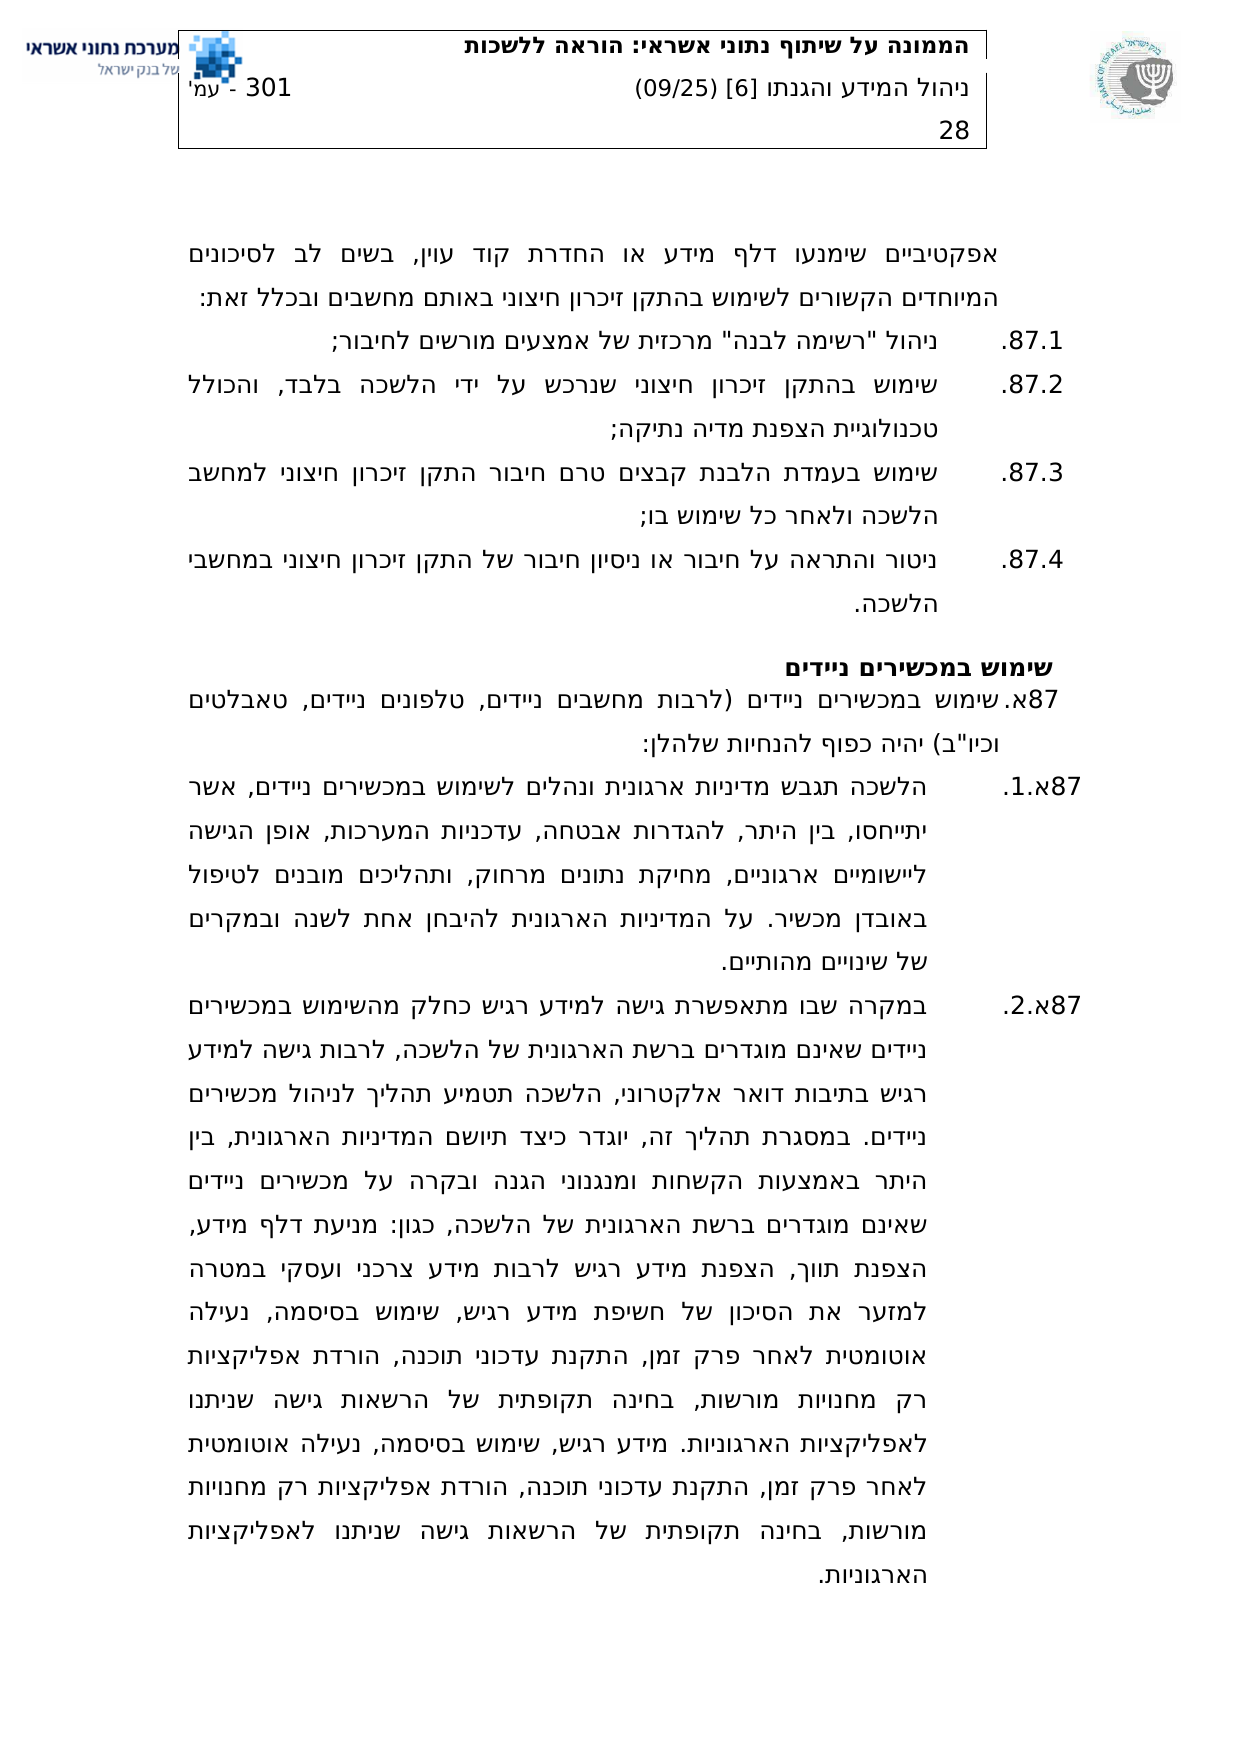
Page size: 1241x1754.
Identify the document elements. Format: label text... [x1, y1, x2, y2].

picture [197, 86, 203, 93]
list שימוש בהתקן זיכרון חיצוני שנרכש על ידי הלשכה בלבד, והכולל טכנולוגיית הצפנת מדיה נתיקה; [187, 370, 1000, 443]
list במקרה שבו מתאפשרת גישה למידע רגיש כחלק מהשימוש במכשירים ניידים שאינם מוגדרים ברשת הארגונית של הלשכה, לרבות גישה למידע רגיש בתיבות דואר אלקטרוני, הלשכה תטמיע תהליך לניהול מכשירים ניידים. במסגרת תהליך זה, יוגדר כיצד תיושם המדיניות הארגונית, בין היתר באמצעות הקשחות ומנגנוני הגנה ובקרה על מכשירים ניידים שאינם מוגדרים ברשת הארגונית של הלשכה, כגון: מניעת דלף מידע, הצפנת תווך, הצפנת מידע רגיש לרבות מידע צרכני ועסקי במטרה למזער את הסיכון של חשיפת מידע רגיש, שימוש בסיסמה, נעילה אוטומטית לאחר פרק זמן, התקנת עדכוני תוכנה, הורדת אפליקציות רק מחנויות מורשות, בחינה תקופתית של הרשאות גישה שניתנו לאפליקציות הארגוניות. מידע רגיש, שימוש בסיסמה, נעילה אוטומטית לאחר פרק זמן, התקנת עדכוני תוכנה, הורדת אפליקציות רק מחנויות מורשות, בחינה תקופתית של הרשאות גישה שניתנו לאפליקציות הארגוניות. [187, 991, 1002, 1589]
list שימוש בעמדת הלבנת קבצים טרם חיבור התקן זיכרון חיצוני למחשב הלשכה ולאחר כל שימוש בו; [187, 458, 1000, 531]
picture [1089, 31, 1181, 123]
list ניהול "רשימה לבנה" מרכזית של אמצעים מורשים לחיבור; [187, 326, 1000, 356]
picture [18, 28, 244, 93]
list ניטור והתראה על חיבור או ניסיון חיבור של התקן זיכרון חיצוני במחשבי הלשכה. [187, 545, 1000, 618]
list הלשכה תגבש מדיניות ארגונית ונהלים לשימוש במכשירים ניידים, אשר יתייחסו, בין היתר, להגדרות אבטחה, עדכניות המערכות, אופן הגישה ליישומיים ארגוניים, מחיקת נתונים מרחוק, ותהליכים מובנים לטיפול באובדן מכשיר. על המדיניות הארגונית להיבחן אחת לשנה ובמקרים של שינויים מהותיים. [187, 772, 1002, 977]
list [187, 239, 1053, 312]
list שימוש במכשירים ניידים (לרבות מחשבים ניידים, טלפונים ניידים, טאבלטים וכיו"ב) יהיה כפוף להנחיות שלהלן: [187, 685, 1031, 758]
subtitle שימוש במכשירים ניידים [187, 653, 1053, 683]
